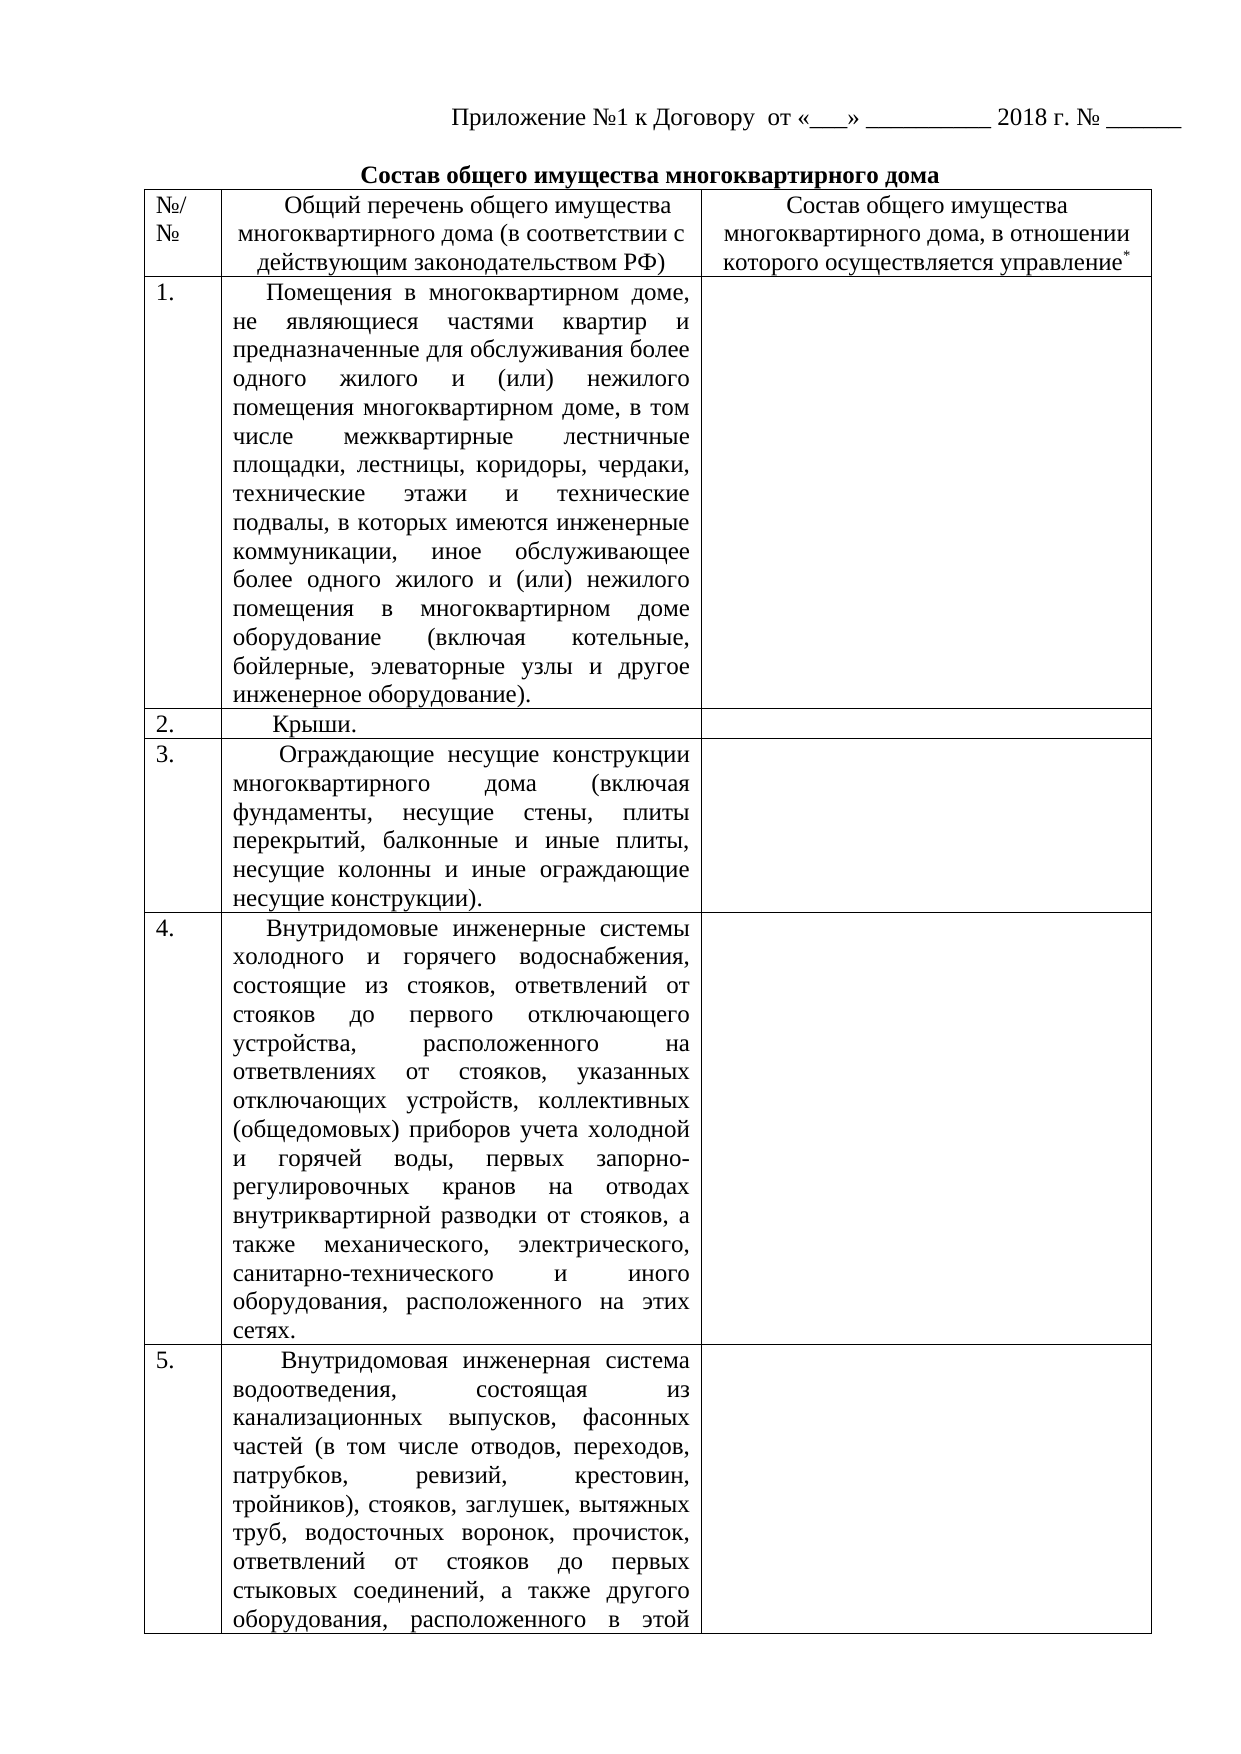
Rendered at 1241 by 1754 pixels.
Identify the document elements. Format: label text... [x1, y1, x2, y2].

table_cell Крыши. [222, 709, 701, 738]
table_cell [702, 739, 1151, 912]
table_cell Ограждающие несущие конструкции многоквартирного дома (включая фундаменты, несущие стены, плиты перекрытий, балконные и иные плиты, несущие колонны и иные ограждающие несущие конструкции). [222, 739, 701, 912]
table_cell [702, 709, 1151, 738]
table_cell [702, 277, 1151, 708]
table_cell [702, 1345, 1151, 1632]
table_header Состав общего имущества многоквартирного дома, в отношении которого осуществляется управление* [702, 190, 1151, 276]
text Приложение №1 к Договору от «___» __________ 2018 г. № ______ [118, 102, 1181, 131]
table_cell Внутридомовые инженерные системы холодного и горячего водоснабжения, состоящие из стояков, ответвлений от стояков до первого отключающего устройства, расположенного на ответвлениях от стояков, указанных отключающих устройств, коллективных (общедомовых) приборов учета холодной и горячей воды, первых запорно-регулировочных кранов на отводах внутриквартирной разводки от стояков, а также механического, электрического, санитарно-технического и иного оборудования, расположенного на этих сетях. [222, 913, 701, 1344]
table_cell [702, 913, 1151, 1344]
table_cell 4. [145, 913, 221, 1344]
table_header №/№ [145, 190, 221, 276]
table_cell 3. [145, 739, 221, 912]
table_cell 2. [145, 709, 221, 738]
table_cell 5. [145, 1345, 221, 1632]
table_header Общий перечень общего имущества многоквартирного дома (в соответствии с действующим законодательством РФ) [222, 190, 701, 276]
text Состав общего имущества многоквартирного дома [118, 160, 1123, 189]
table_cell Помещения в многоквартирном доме, не являющиеся частями квартир и предназначенные для обслуживания более одного жилого и (или) нежилого помещения многоквартирном доме, в том числе межквартирные лестничные площадки, лестницы, коридоры, чердаки, технические этажи и технические подвалы, в которых имеются инженерные коммуникации, иное обслуживающее более одного жилого и (или) нежилого помещения в многоквартирном доме оборудование (включая котельные, бойлерные, элеваторные узлы и другое инженерное оборудование). [222, 277, 701, 708]
table_cell 1. [145, 277, 221, 708]
